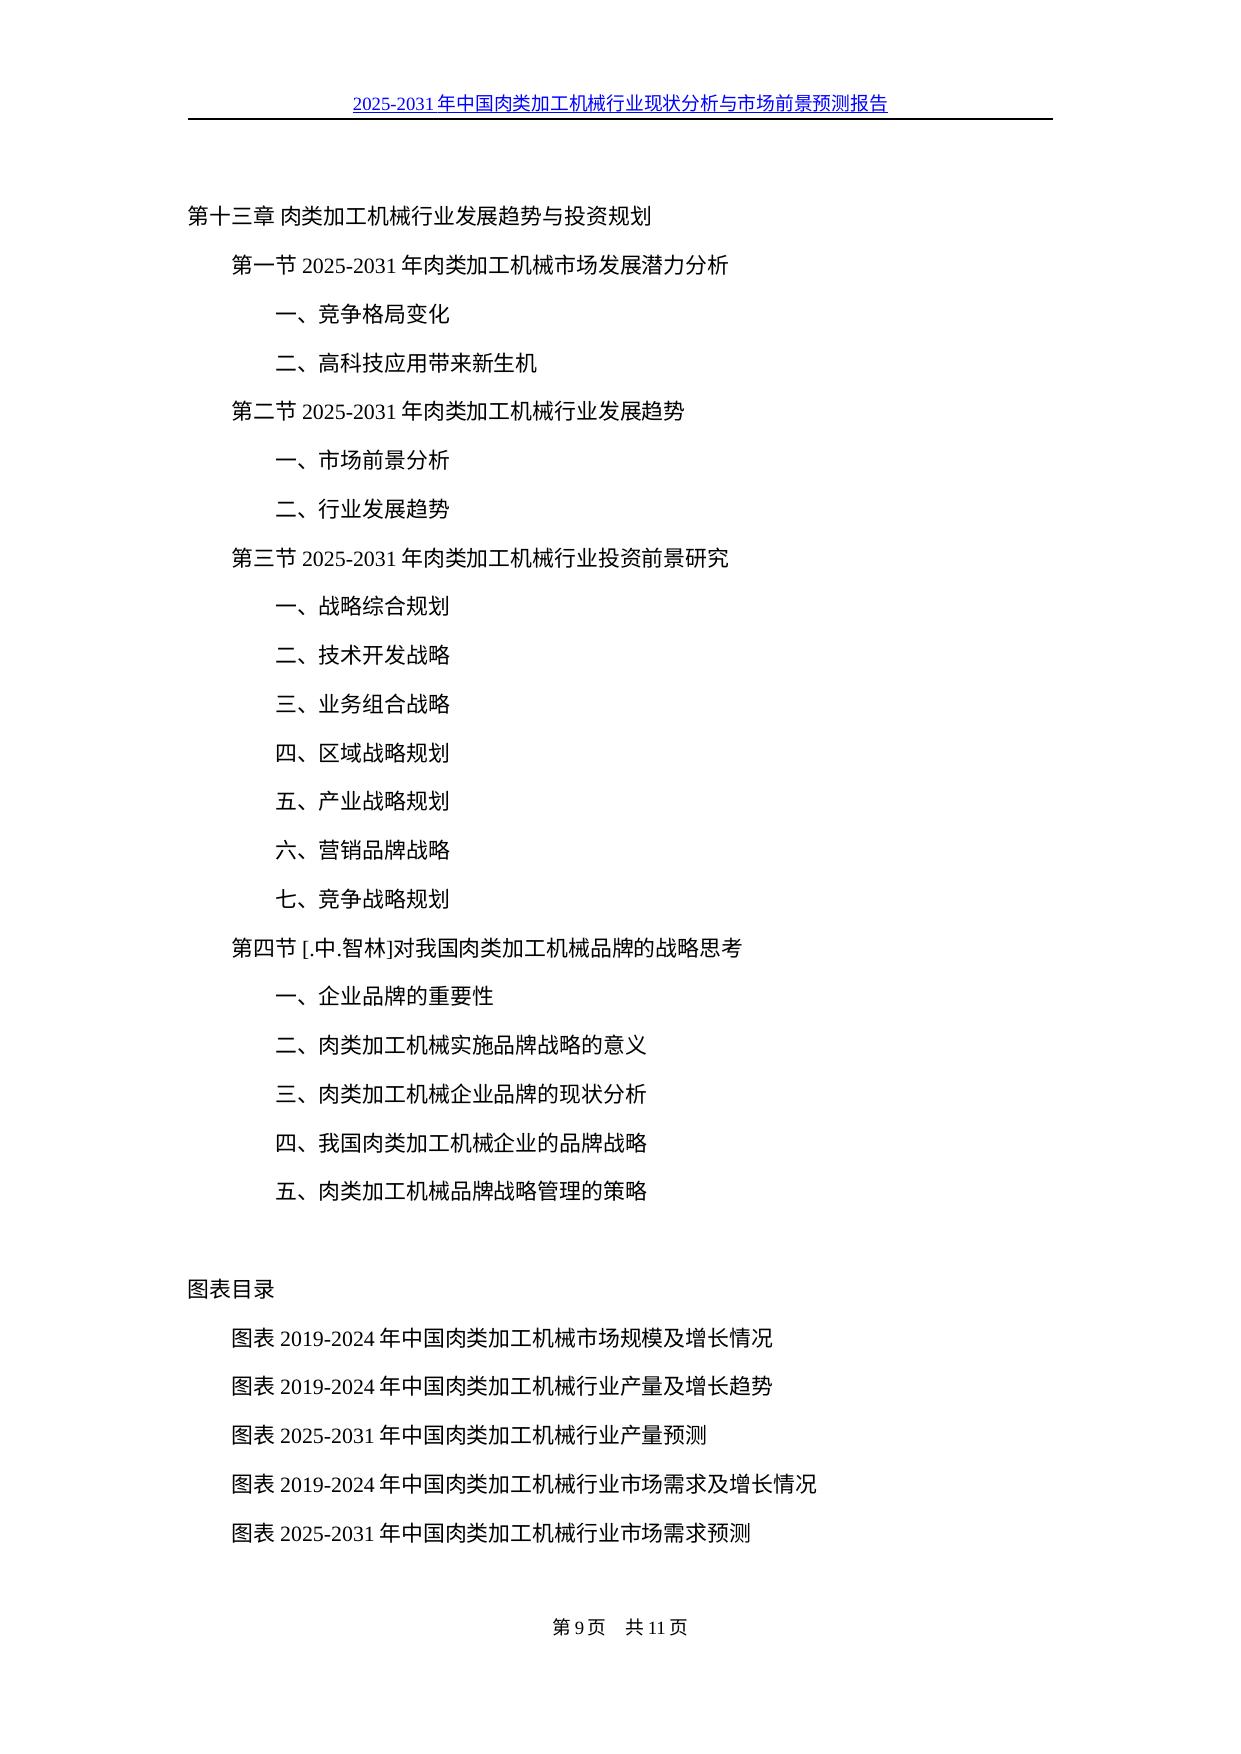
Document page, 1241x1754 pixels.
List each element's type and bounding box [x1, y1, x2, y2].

text [187, 150, 1053, 1548]
